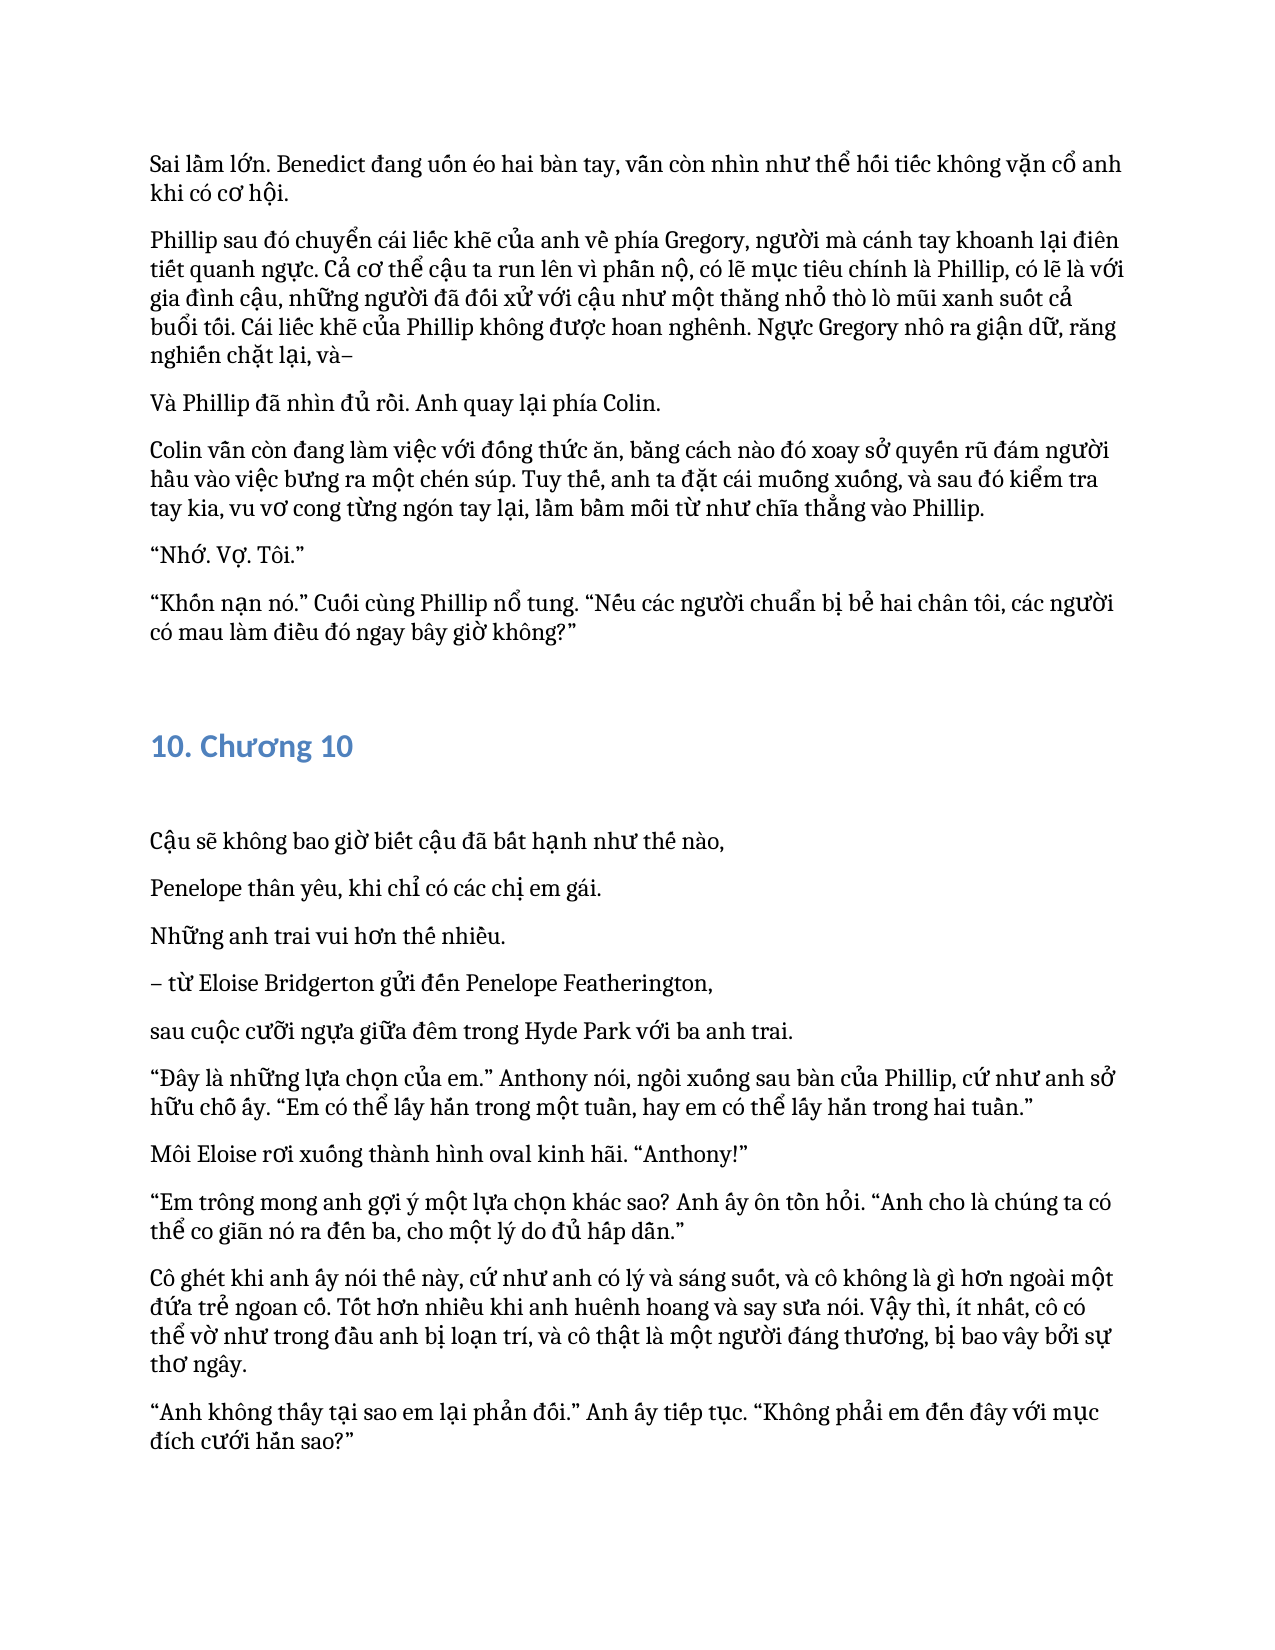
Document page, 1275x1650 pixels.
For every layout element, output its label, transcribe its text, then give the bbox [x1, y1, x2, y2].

text Cô ghét khi anh ấy nói thế này, cứ như anh có lý và sáng suốt, và cô không là gì hơn ngoài một đứa trẻ ngoan cố. Tốt hơn nhiều khi anh huênh hoang và say sưa nói. Vậy thì, ít nhất, cô có thể vờ như trong đầu anh bị loạn trí, và cô thật là một người đáng thương, bị bao vây bởi sự thơ ngây. [150, 1264, 1125, 1379]
text Cậu sẽ không bao giờ biết cậu đã bất hạnh như thế nào, [150, 769, 1125, 855]
text Phillip sau đó chuyển cái liếc khẽ của anh về phía Gregory, người mà cánh tay khoanh lại điên tiết quanh ngực. Cả cơ thể cậu ta run lên vì phẫn nộ, có lẽ mục tiêu chính là Phillip, có lẽ là với gia đình cậu, những người đã đối xử với cậu như một thằng nhỏ thò lò mũi xanh suốt cả buổi tối. Cái liếc khẽ của Phillip không được hoan nghênh. Ngực Gregory nhô ra giận dữ, răng nghiến chặt lại, và– [150, 226, 1125, 370]
text “Nhớ. Vợ. Tôi.” [150, 541, 1125, 570]
text Và Phillip đã nhìn đủ rồi. Anh quay lại phía Colin. [150, 389, 1125, 417]
subtitle 10. Chương 10 [150, 724, 1125, 765]
text sau cuộc cưỡi ngựa giữa đêm trong Hyde Park với ba anh trai. [150, 1017, 1125, 1045]
text Môi Eloise rơi xuống thành hình oval kinh hãi. “Anthony!” [150, 1140, 1125, 1169]
text “Anh không thấy tại sao em lại phản đối.” Anh ấy tiếp tục. “Không phải em đến đây với mục đích cưới hắn sao?” [150, 1398, 1125, 1455]
text Những anh trai vui hơn thế nhiều. [150, 922, 1125, 950]
text Sai lầm lớn. Benedict đang uốn éo hai bàn tay, vẫn còn nhìn như thể hối tiếc không vặn cổ anh khi có cơ hội. [150, 150, 1125, 207]
text “Em trông mong anh gợi ý một lựa chọn khác sao? Anh ấy ôn tồn hỏi. “Anh cho là chúng ta có thể co giãn nó ra đến ba, cho một lý do đủ hấp dẫn.” [150, 1188, 1125, 1245]
text Colin vẫn còn đang làm việc với đống thức ăn, bằng cách nào đó xoay sở quyến rũ đám người hầu vào việc bưng ra một chén súp. Tuy thế, anh ta đặt cái muỗng xuống, và sau đó kiểm tra tay kia, vu vơ cong từng ngón tay lại, lầm bầm mỗi từ như chĩa thẳng vào Phillip. [150, 436, 1125, 522]
text Penelope thân yêu, khi chỉ có các chị em gái. [150, 874, 1125, 903]
text “Đây là những lựa chọn của em.” Anthony nói, ngồi xuống sau bàn của Phillip, cứ như anh sở hữu chỗ ấy. “Em có thể lấy hắn trong một tuần, hay em có thể lấy hắn trong hai tuần.” [150, 1064, 1125, 1122]
text “Khốn nạn nó.” Cuối cùng Phillip nổ tung. “Nếu các người chuẩn bị bẻ hai chân tôi, các người có mau làm điều đó ngay bây giờ không?” [150, 589, 1125, 704]
text – từ Eloise Bridgerton gửi đến Penelope Featherington, [150, 969, 1125, 998]
